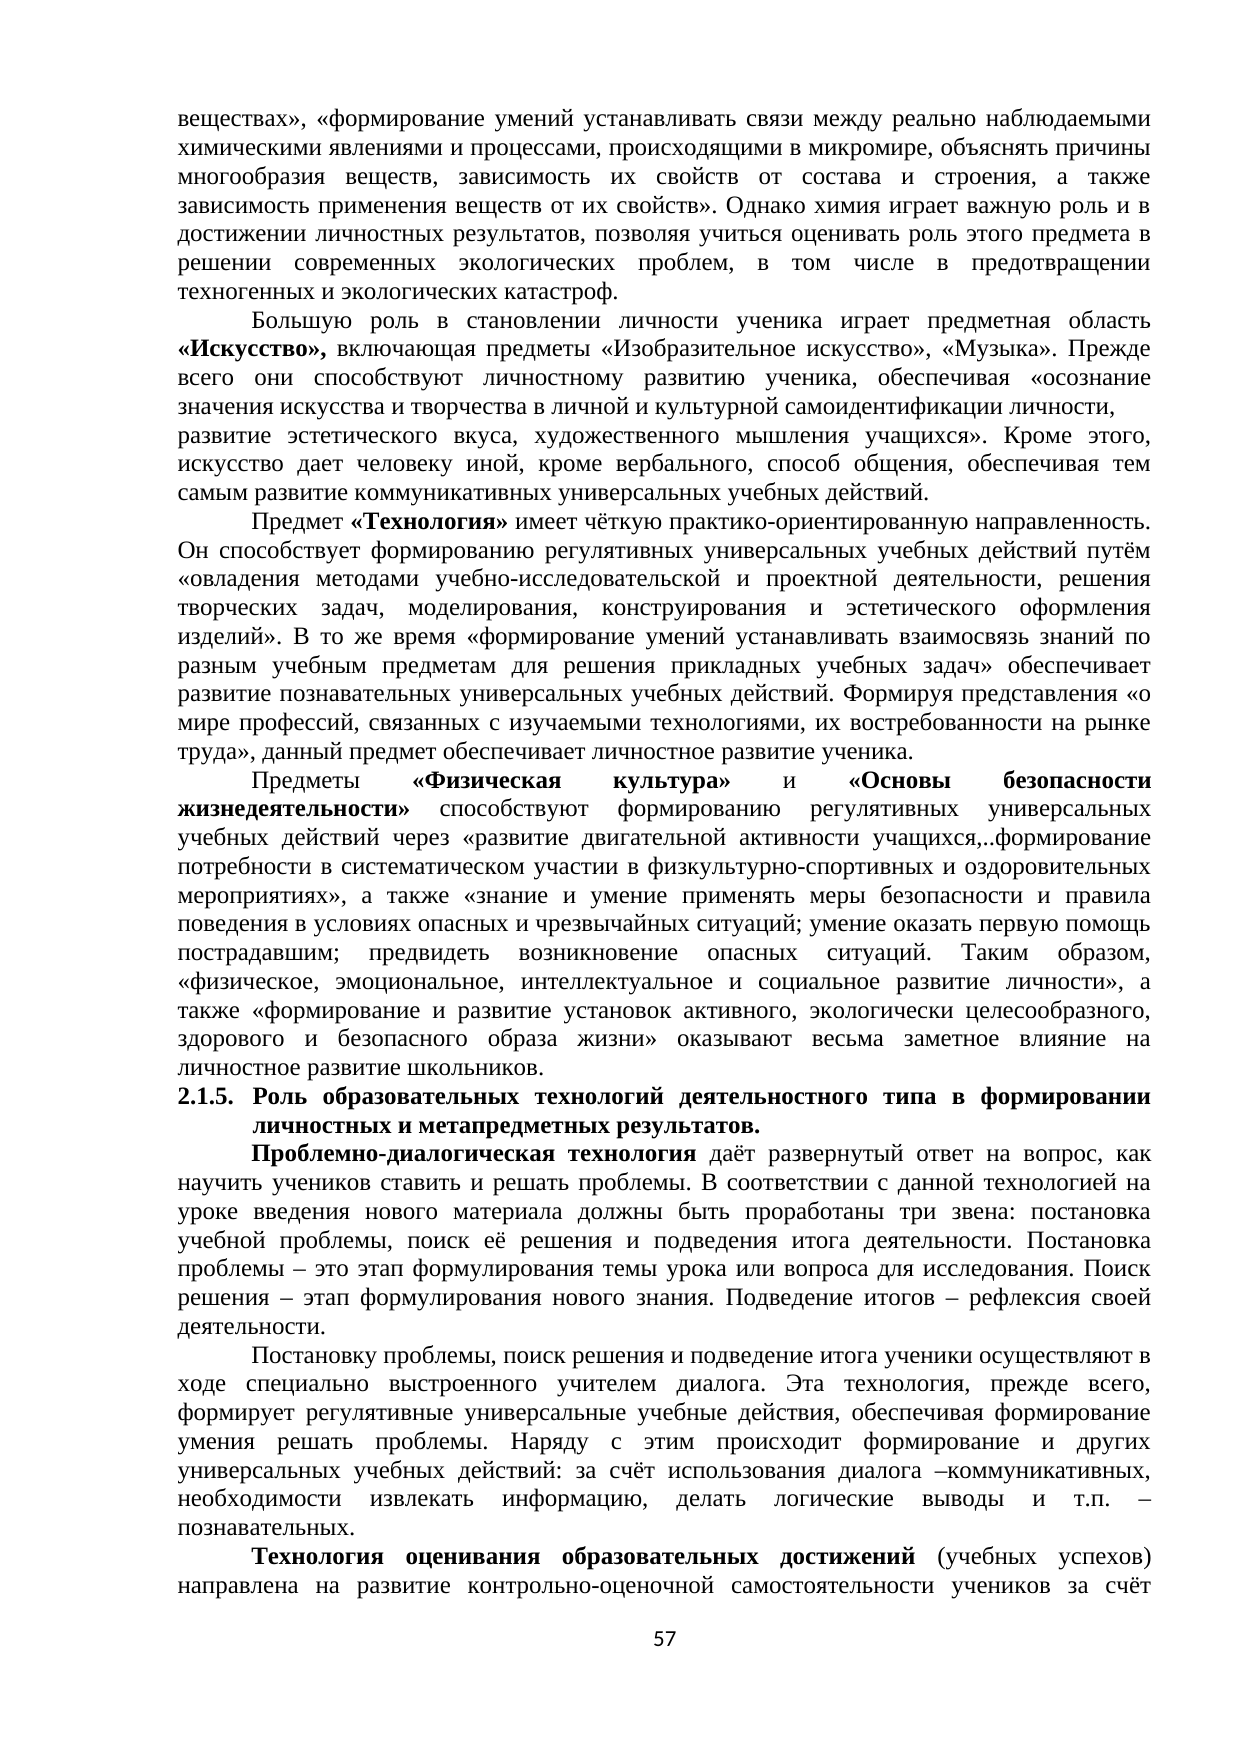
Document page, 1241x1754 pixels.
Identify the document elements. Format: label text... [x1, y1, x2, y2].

text Проблемно-диалогическая технология даёт развернутый ответ на вопрос, как научить учеников ставить и решать проблемы. В соответствии с данной технологией на уроке введения нового материала должны быть проработаны три звена: постановка учебной проблемы, поиск её решения и подведения итога деятельности. Постановка проблемы – это этап формулирования темы урока или вопроса для исследования. Поиск решения – этап формулирования нового знания. Подведение итогов – рефлексия своей деятельности. [177, 1138, 1152, 1340]
text развитие эстетического вкуса, художественного мышления учащихся». Кроме этого, искусство дает человеку иной, кроме вербального, способ общения, обеспечивая тем самым развитие коммуникативных универсальных учебных действий. [177, 420, 1152, 506]
text Постановку проблемы, поиск решения и подведение итога ученики осуществляют в ходе специально выстроенного учителем диалога. Эта технология, прежде всего, формирует регулятивные универсальные учебные действия, обеспечивая формирование умения решать проблемы. Наряду с этим происходит формирование и других универсальных учебных действий: за счёт использования диалога –коммуникативных, необходимости извлекать информацию, делать логические выводы и т.п. – познавательных. [177, 1340, 1152, 1541]
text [177, 1541, 1152, 1598]
text Большую роль в становлении личности ученика играет предметная область «Искусство», включающая предметы «Изобразительное искусство», «Музыка». Прежде всего они способствуют личностному развитию ученика, обеспечивая «осознание значения искусства и творчества в личной и культурной самоидентификации личности, [177, 305, 1152, 420]
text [177, 103, 1152, 305]
text Предмет «Технология» имеет чёткую практико-ориентированную направленность. Он способствует формированию регулятивных универсальных учебных действий путём «овладения методами учебно-исследовательской и проектной деятельности, решения творческих задач, моделирования, конструирования и эстетического оформления изделий». В то же время «формирование умений устанавливать взаимосвязь знаний по разным учебным предметам для решения прикладных учебных задач» обеспечивает развитие познавательных универсальных учебных действий. Формируя представления «о мире профессий, связанных с изучаемыми технологиями, их востребованности на рынке труда», данный предмет обеспечивает личностное развитие ученика. [177, 506, 1152, 765]
list Роль образовательных технологий деятельностного типа в формировании личностных и метапредметных результатов. [177, 1081, 1152, 1138]
text Предметы «Физическая культура» и «Основы безопасности жизнедеятельности» способствуют формированию регулятивных универсальных учебных действий через «развитие двигательной активности учащихся,..формирование потребности в систематическом участии в физкультурно-спортивных и оздоровительных мероприятиях», а также «знание и умение применять меры безопасности и правила поведения в условиях опасных и чрезвычайных ситуаций; умение оказать первую помощь пострадавшим; предвидеть возникновение опасных ситуаций. Таким образом, «физическое, эмоциональное, интеллектуальное и социальное развитие личности», а также «формирование и развитие установок активного, экологически целесообразного, здорового и безопасного образа жизни» оказывают весьма заметное влияние на личностное развитие школьников. [177, 765, 1152, 1081]
